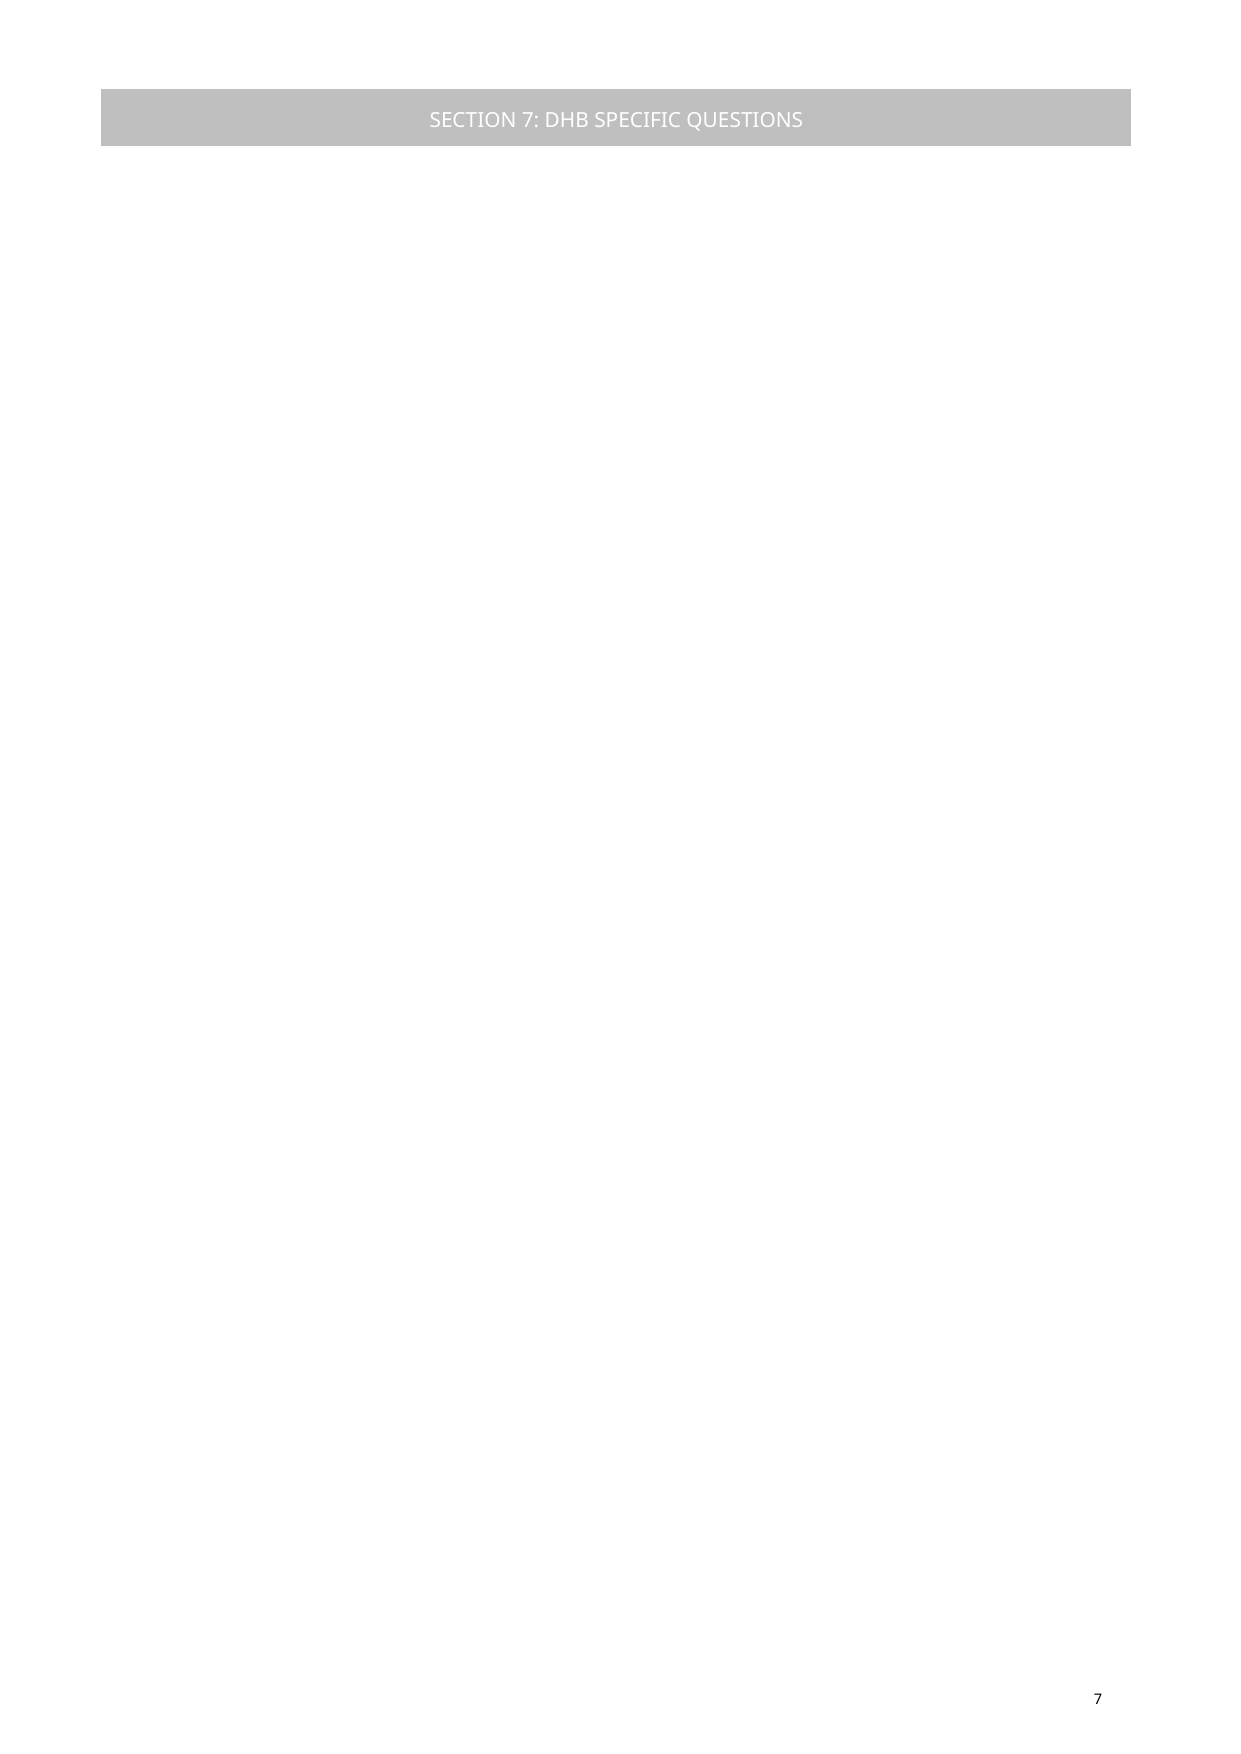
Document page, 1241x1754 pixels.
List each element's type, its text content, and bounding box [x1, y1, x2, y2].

table_header SECTION 7: DHB SPECIFIC QUESTIONS [101, 89, 1131, 146]
